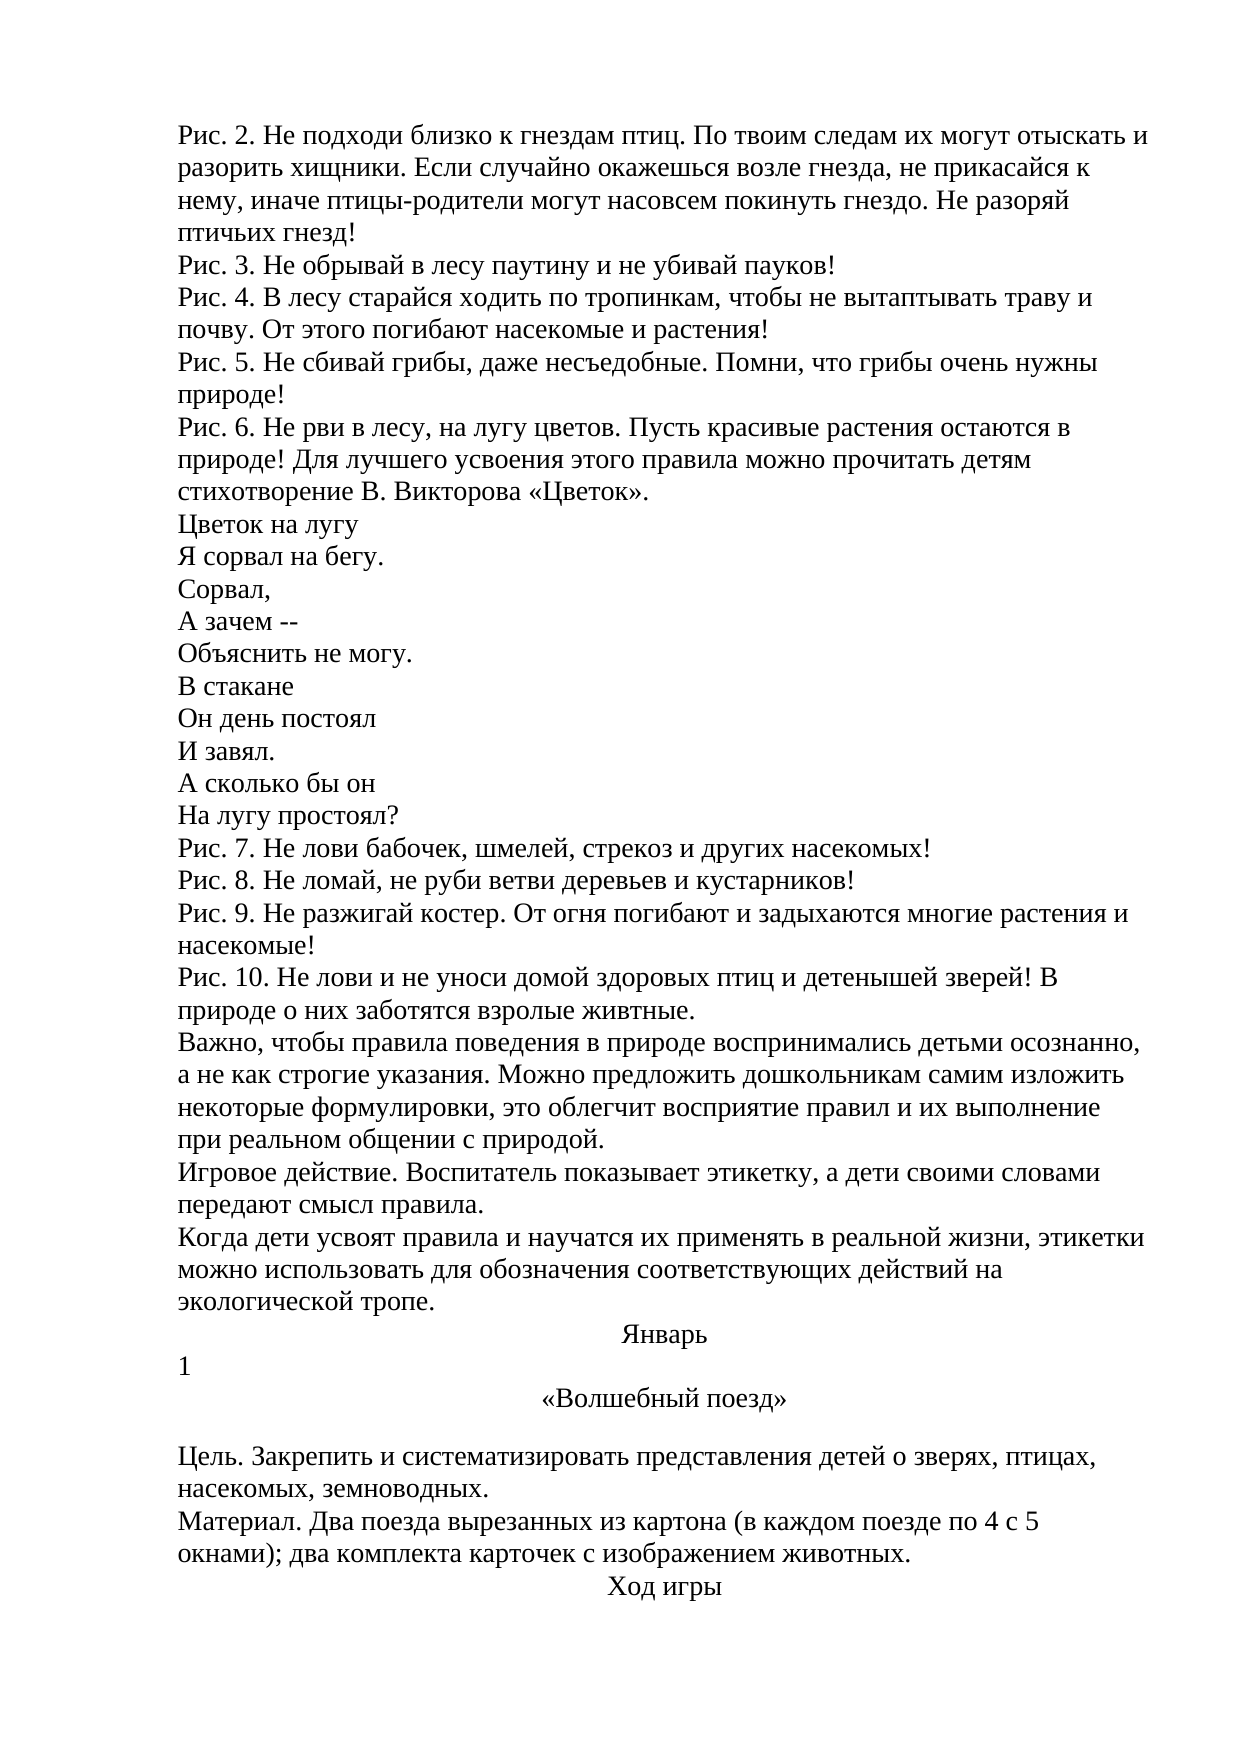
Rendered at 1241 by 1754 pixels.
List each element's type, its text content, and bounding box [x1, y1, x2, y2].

text А зачем -- [177, 604, 1152, 636]
text Ход игры [177, 1569, 1152, 1601]
text Рис. 10. Не лови и не уноси домой здоровых птиц и детенышей зверей! В природе о них заботятся взролые живтные. [177, 960, 1152, 1025]
text Цель. Закрепить и систематизировать представления детей о зверях, птицах, насекомых, земноводных. [177, 1439, 1152, 1504]
text Рис. 8. Не ломай, не руби ветви деревьев и кустарников! [177, 863, 1152, 896]
text А сколько бы он [177, 766, 1152, 798]
text Рис. 5. Не сбивай грибы, даже несъедобные. Помни, что грибы очень нужны природе! [177, 345, 1152, 410]
text Я сорвал на бегу. [177, 539, 1152, 572]
text Январь [177, 1317, 1152, 1349]
text Когда дети усвоят правила и научатся их применять в реальной жизни, этикетки можно использовать для обозначения соответствующих действий на экологической тропе. [177, 1219, 1152, 1317]
text Объяснить не могу. [177, 636, 1152, 669]
text Игровое действие. Воспитатель показывает этикетку, а дети своими словами передают смысл правила. [177, 1155, 1152, 1219]
text «Волшебный поезд» [177, 1382, 1152, 1414]
text Сорвал, [177, 572, 1152, 604]
text Цветок на лугу [177, 507, 1152, 539]
text Он день постоял [177, 701, 1152, 734]
text В стакане [177, 669, 1152, 701]
text Важно, чтобы правила поведения в природе воспринимались детьми осознанно, а не как строгие указания. Можно предложить дошкольникам самим изложить некоторые формулировки, это облегчит восприятие правил и их выполнение при реальном общении с природой. [177, 1025, 1152, 1155]
text Рис. 7. Не лови бабочек, шмелей, стрекоз и других насекомых! [177, 831, 1152, 863]
text Рис. 4. В лесу старайся ходить по тропинкам, чтобы не вытаптывать траву и почву. От этого погибают насекомые и растения! [177, 280, 1152, 345]
text Материал. Два поезда вырезанных из картона (в каждом поезде по 4 с 5 окнами); два комплекта карточек с изображением животных. [177, 1504, 1152, 1569]
text 1 [177, 1349, 1152, 1382]
text Рис. 9. Не разжигай костер. От огня погибают и задыхаются многие растения и насекомые! [177, 896, 1152, 960]
text На лугу простоял? [177, 798, 1152, 831]
text И завял. [177, 734, 1152, 766]
text Рис. 6. Не рви в лесу, на лугу цветов. Пусть красивые растения остаются в природе! Для лучшего усвоения этого правила можно прочитать детям стихотворение В. Викторова «Цветок». [177, 410, 1152, 507]
text Рис. 3. Не обрывай в лесу паутину и не убивай пауков! [177, 248, 1152, 280]
text Рис. 2. Не подходи близко к гнездам птиц. По твоим следам их могут отыскать и разорить хищники. Если случайно окажешься возле гнезда, не прикасайся к нему, иначе птицы-родители могут насовсем покинуть гнездо. Не разоряй птичьих гнезд! [177, 118, 1152, 248]
